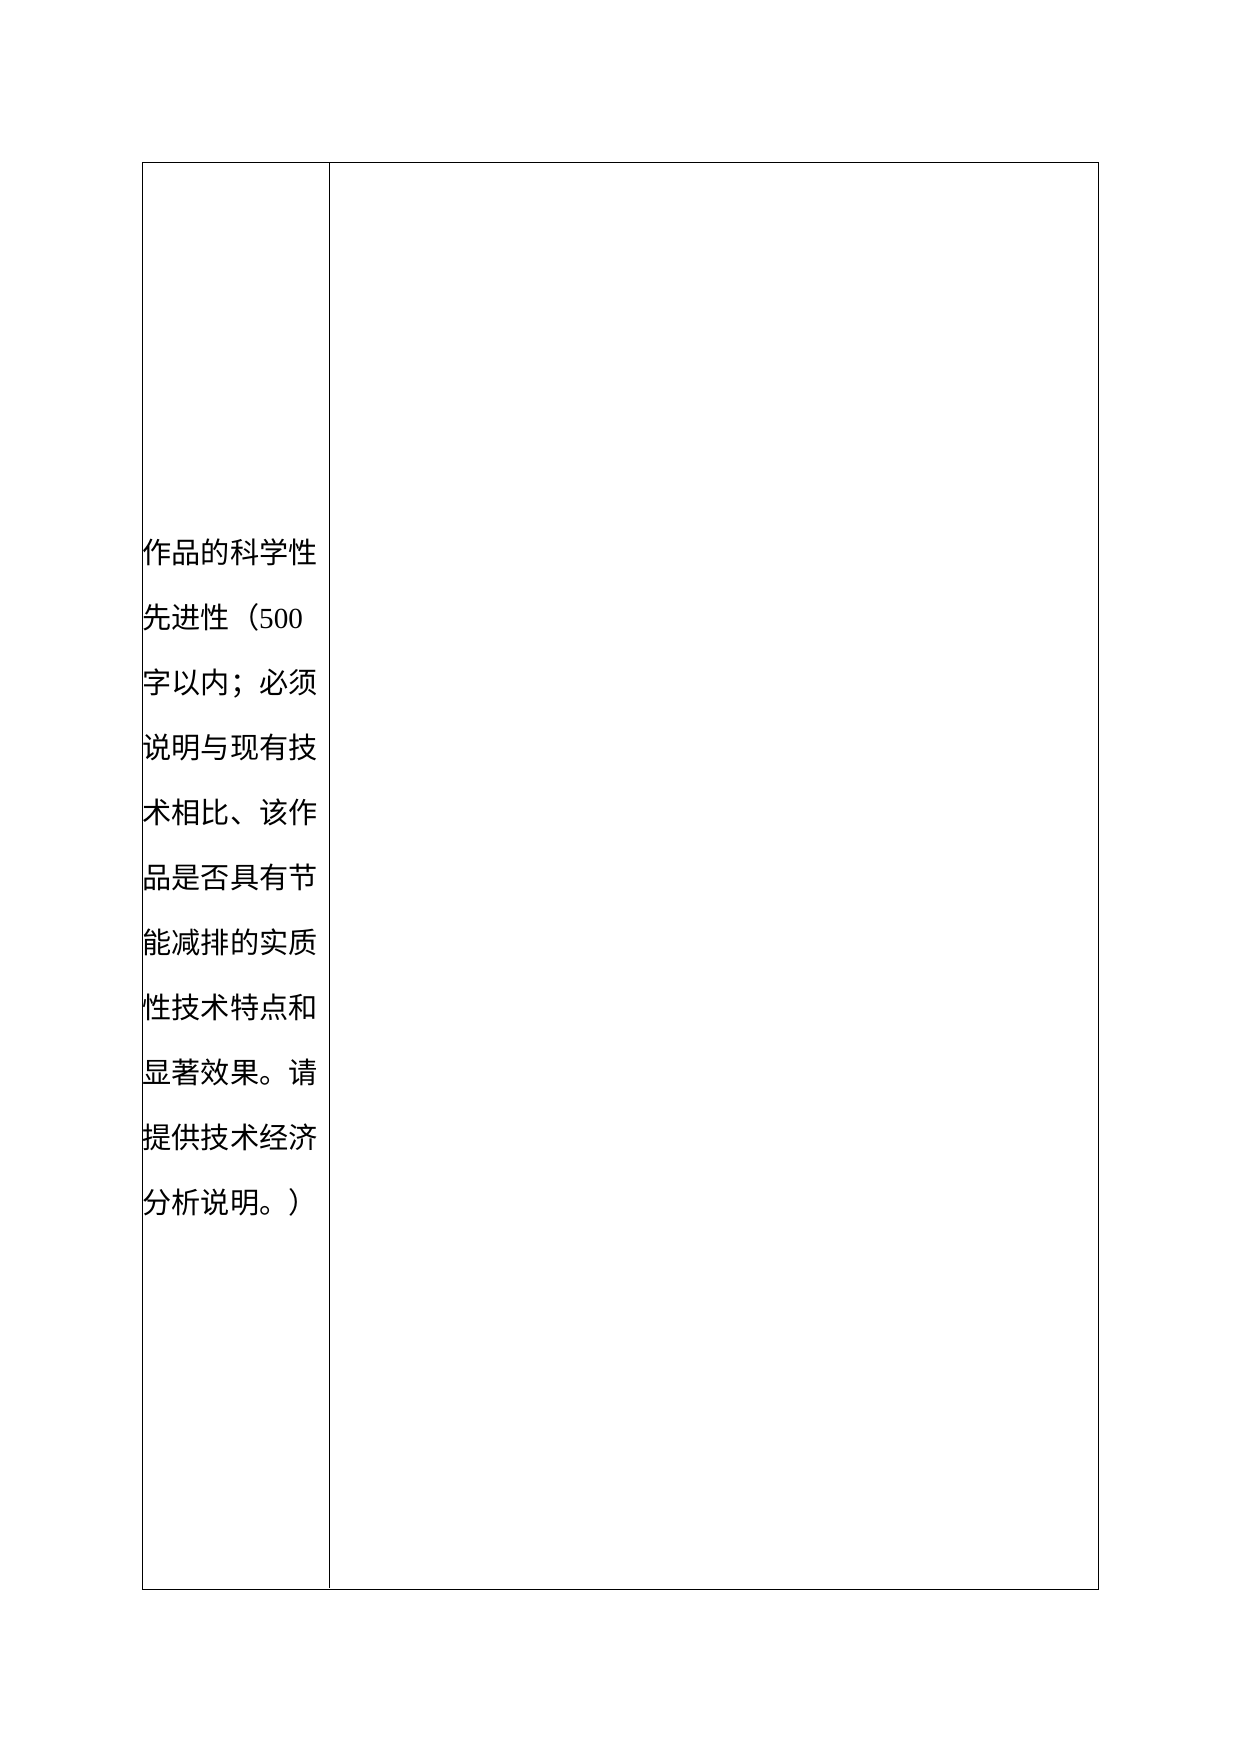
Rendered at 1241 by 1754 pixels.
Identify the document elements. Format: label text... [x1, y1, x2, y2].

table_cell [330, 163, 1098, 1588]
table_cell 作品的科学性先进性（500字以内；必须说明与现有技术相比、该作品是否具有节能减排的实质性技术特点和显著效果。请提供技术经济分析说明。） [143, 163, 329, 1588]
